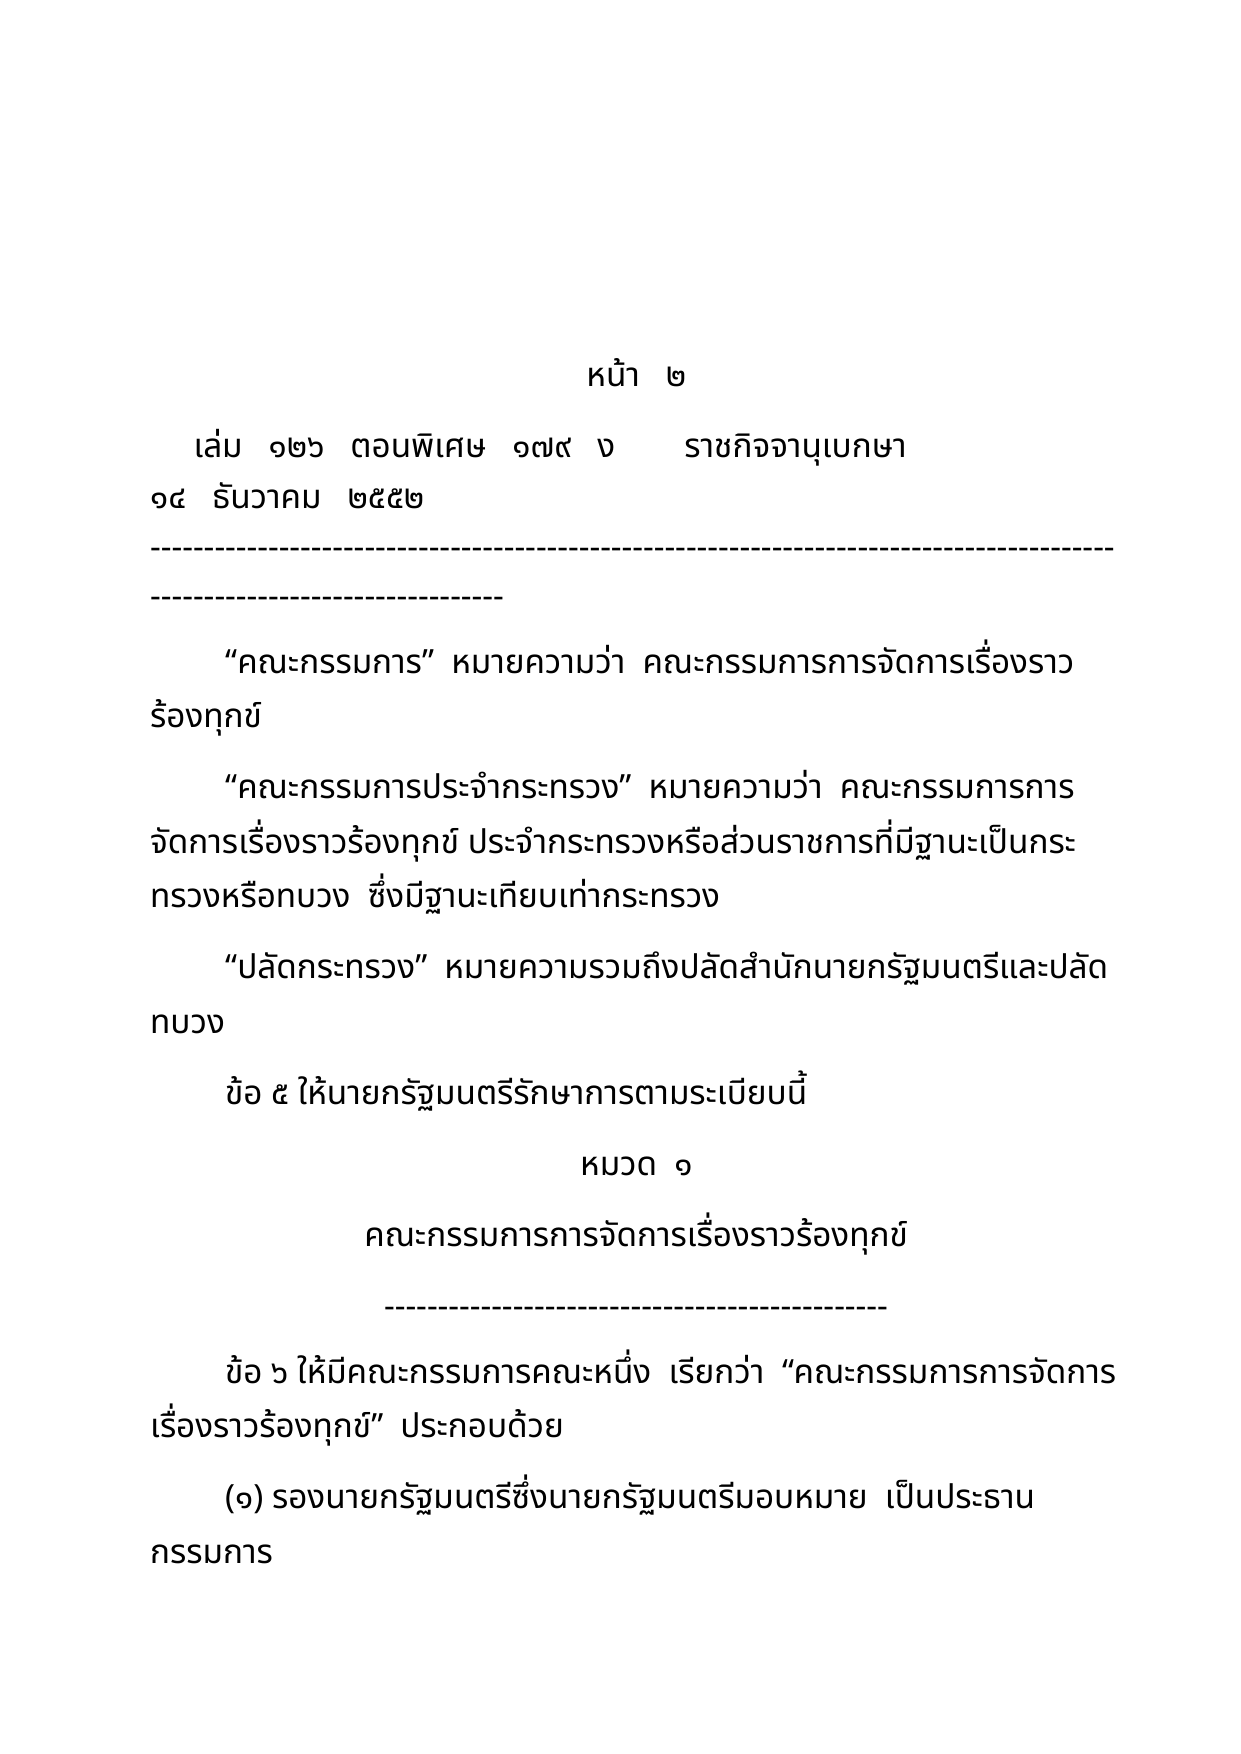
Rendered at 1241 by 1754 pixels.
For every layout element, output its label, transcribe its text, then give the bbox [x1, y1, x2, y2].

text คณะกรรมการการจัดการเรื่องราวร้องทุกข์ [150, 1211, 1122, 1261]
text “ปลัดกระทรวง” หมายความรวมถึงปลัดสํานักนายกรัฐมนตรีและปลัดทบวง [150, 943, 1122, 1048]
text (๑) รองนายกรัฐมนตรีซึ่งนายกรัฐมนตรีมอบหมาย เป็นประธานกรรมการ [150, 1473, 1122, 1578]
text ข้อ ๕ ให้นายกรัฐมนตรีรักษาการตามระเบียบนี้ [150, 1069, 1122, 1119]
text ----------------------------------------------- [150, 1282, 1122, 1327]
text เล่ม ๑๒๖ ตอนพิเศษ ๑๗๙ ง ราชกิจจานุเบกษา ๑๔ ธันวาคม ๒๕๕๒ [150, 422, 1122, 523]
text หน้า ๒ [150, 351, 1122, 402]
text “คณะกรรมการประจํากระทรวง” หมายความว่า คณะกรรมการการจัดการเรื่องราวร้องทุกข์ ประจํากระทรวงหรือส่วนราชการที่มีฐานะเป็นกระทรวงหรือทบวง ซึ่งมีฐานะเทียบเท่ากระทรวง [150, 763, 1122, 923]
text --------------------------------------------------------------------------------------------------------------------------- [150, 523, 1122, 617]
text หมวด ๑ [150, 1140, 1122, 1190]
text “คณะกรรมการ” หมายความว่า คณะกรรมการการจัดการเรื่องราวร้องทุกข์ [150, 638, 1122, 743]
text ข้อ ๖ ให้มีคณะกรรมการคณะหนึ่ง เรียกว่า “คณะกรรมการการจัดการเรื่องราวร้องทุกข์” ประกอบด้วย [150, 1348, 1122, 1452]
